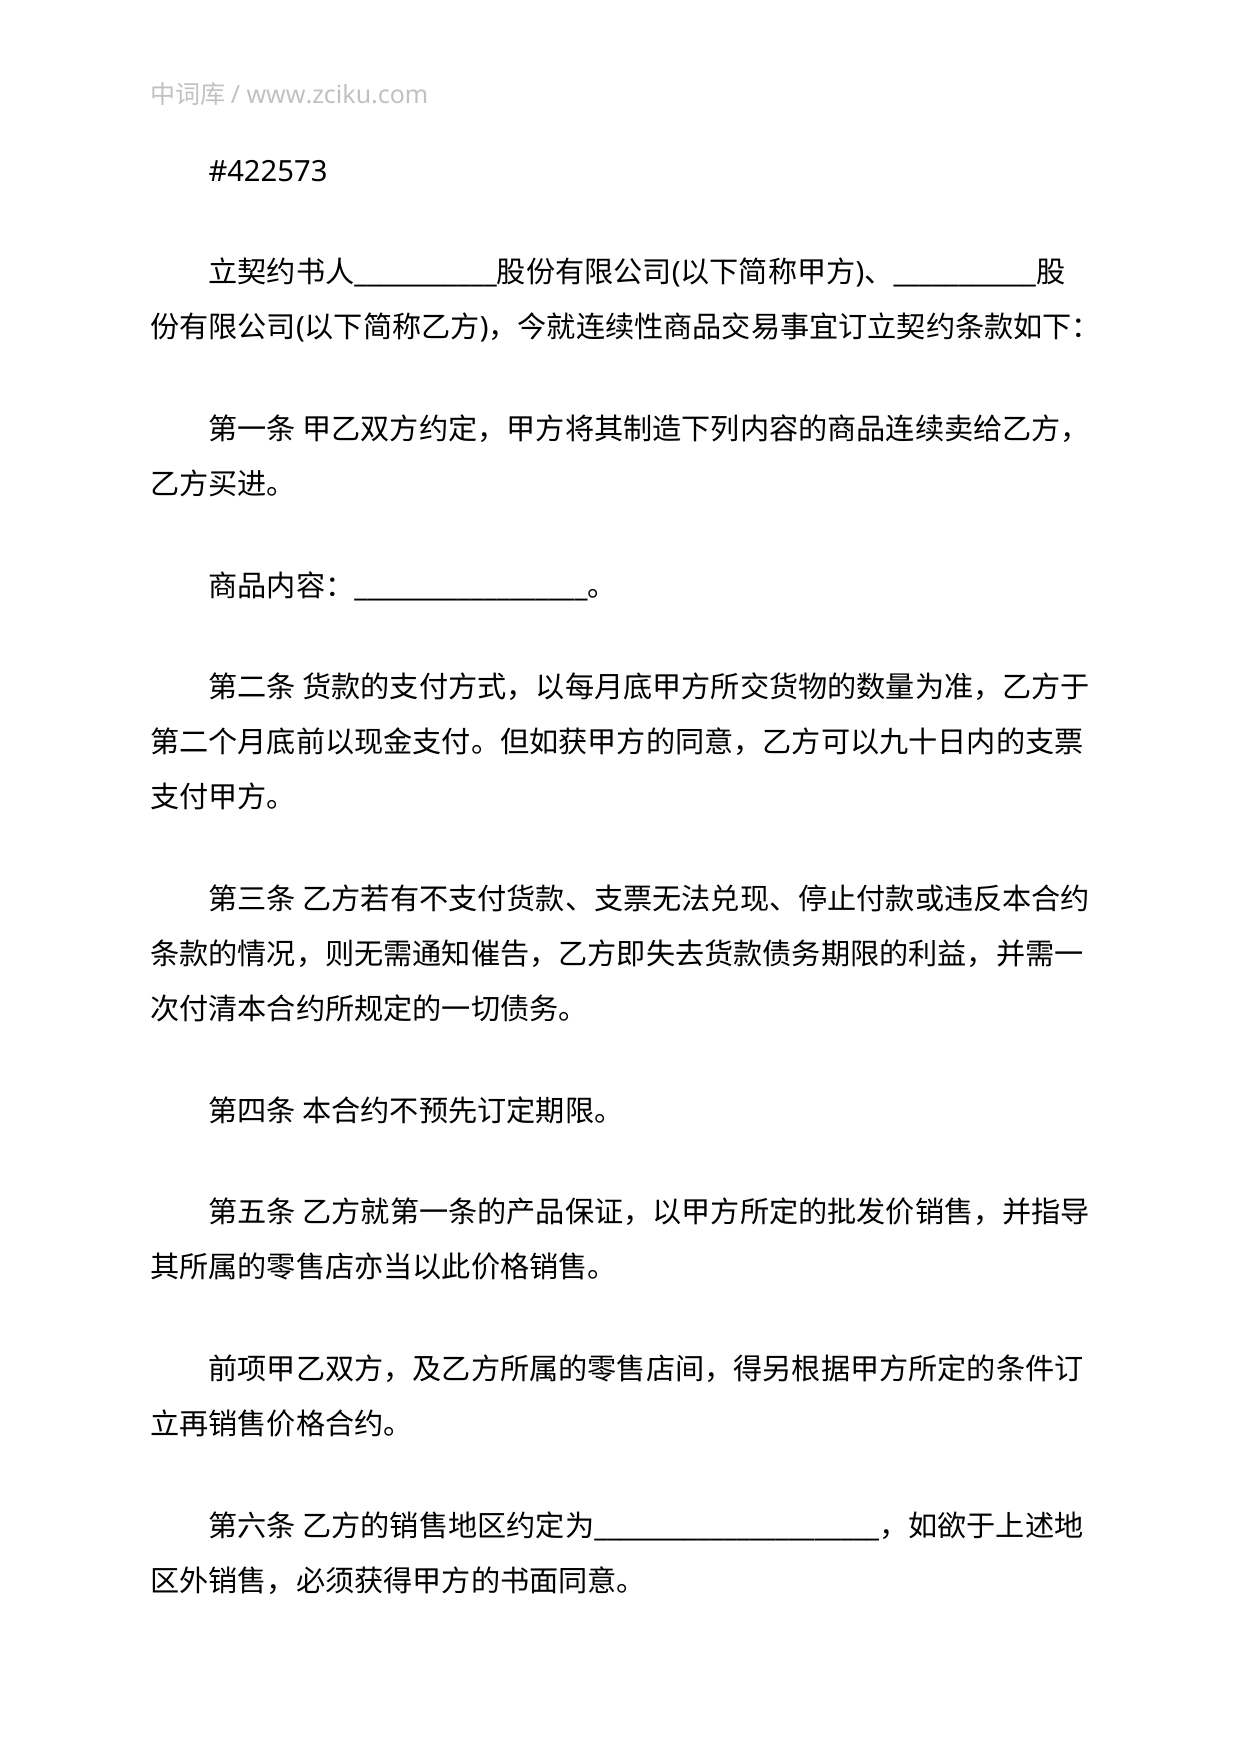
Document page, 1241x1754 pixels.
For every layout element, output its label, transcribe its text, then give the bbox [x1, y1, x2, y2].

text 前项甲乙双方，及乙方所属的零售店间，得另根据甲方所定的条件订立再销售价格合约。 [150, 1346, 1090, 1443]
text 商品内容：__________________。 [150, 562, 1090, 604]
text 第六条 乙方的销售地区约定为______________________，如欲于上述地区外销售，必须获得甲方的书面同意。 [150, 1502, 1090, 1599]
text 立契约书人___________股份有限公司(以下简称甲方)、___________股份有限公司(以下简称乙方)，今就连续性商品交易事宜订立契约条款如下： [150, 248, 1090, 346]
text 第四条 本合约不预先订定期限。 [150, 1087, 1090, 1129]
text 第三条 乙方若有不支付货款、支票无法兑现、停止付款或违反本合约条款的情况，则无需通知催告，乙方即失去货款债务期限的利益，并需一次付清本合约所规定的一切债务。 [150, 876, 1090, 1028]
text 第一条 甲乙双方约定，甲方将其制造下列内容的商品连续卖给乙方，乙方买进。 [150, 405, 1090, 503]
text 第五条 乙方就第一条的产品保证，以甲方所定的批发价销售，并指导其所属的零售店亦当以此价格销售。 [150, 1189, 1090, 1286]
text 第二条 货款的支付方式，以每月底甲方所交货物的数量为准，乙方于第二个月底前以现金支付。但如获甲方的同意，乙方可以九十日内的支票支付甲方。 [150, 664, 1090, 816]
text #422573 [150, 150, 1090, 190]
